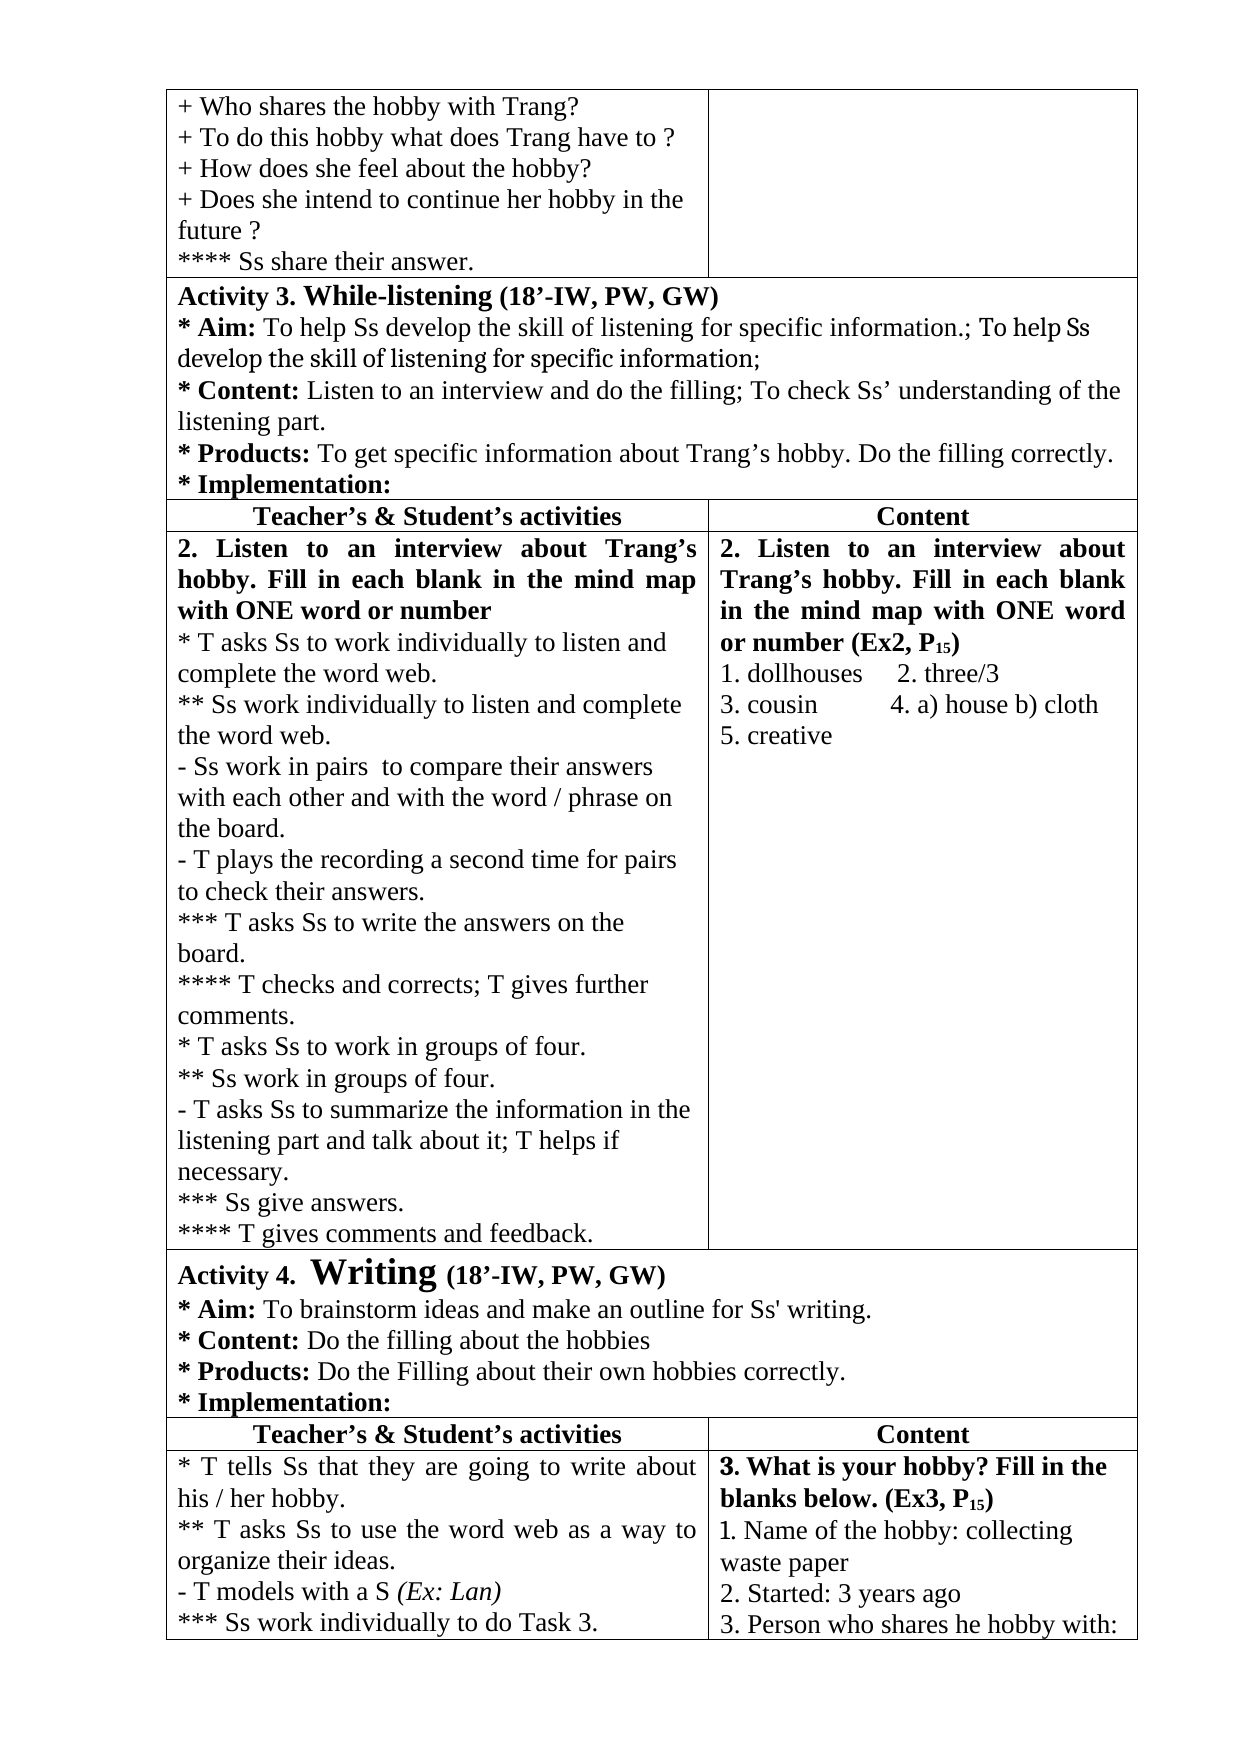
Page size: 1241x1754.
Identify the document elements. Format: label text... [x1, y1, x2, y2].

table_cell Content [709, 1418, 1137, 1449]
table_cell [167, 90, 708, 277]
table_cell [167, 1451, 708, 1639]
table_cell Teacher’s & Student’s activities [167, 1418, 708, 1449]
table_cell Teacher’s & Student’s activities [167, 500, 708, 531]
table_cell Activity 4. Writing (18’-IW, PW, GW) * Aim: To brainstorm ideas and make an outline for Ss' writing. * Content: Do the filling about the hobbies * Products: Do the Filling about their own hobbies correctly. * Implementation: [167, 1250, 1137, 1417]
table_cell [709, 90, 1137, 277]
table_cell 2. Listen to an interview about Trang’s hobby. Fill in each blank in the mind map with ONE word or number * T asks Ss to work individually to listen and complete the word web. ** Ss work individually to listen and complete the word web. - Ss work in pairs to compare their answers with each other and with the word / phrase on the board. - T plays the recording a second time for pairs to check their answers. *** T asks Ss to write the answers on the board. **** T checks and corrects; T gives further comments. * T asks Ss to work in groups of four. ** Ss work in groups of four. - T asks Ss to summarize the information in the listening part and talk about it; T helps if necessary. *** Ss give answers. **** T gives comments and feedback. [167, 532, 708, 1248]
table_cell 2. Listen to an interview about Trang’s hobby. Fill in each blank in the mind map with ONE word or number (Ex2, P15) 1. dollhouses 2. three/3 3. cousin 4. a) house b) cloth 5. creative [709, 532, 1137, 1248]
table_cell Content [709, 500, 1137, 531]
table_cell Activity 3. While-listening (18’-IW, PW, GW) * Aim: To help Ss develop the skill of listening for specific information.; To help Ss develop the skill of listening for specific information; * Content: Listen to an interview and do the filling; To check Ss’ understanding of the listening part. * Products: To get specific information about Trang’s hobby. Do the filling correctly. * Implementation: [167, 278, 1137, 499]
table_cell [709, 1451, 1137, 1639]
